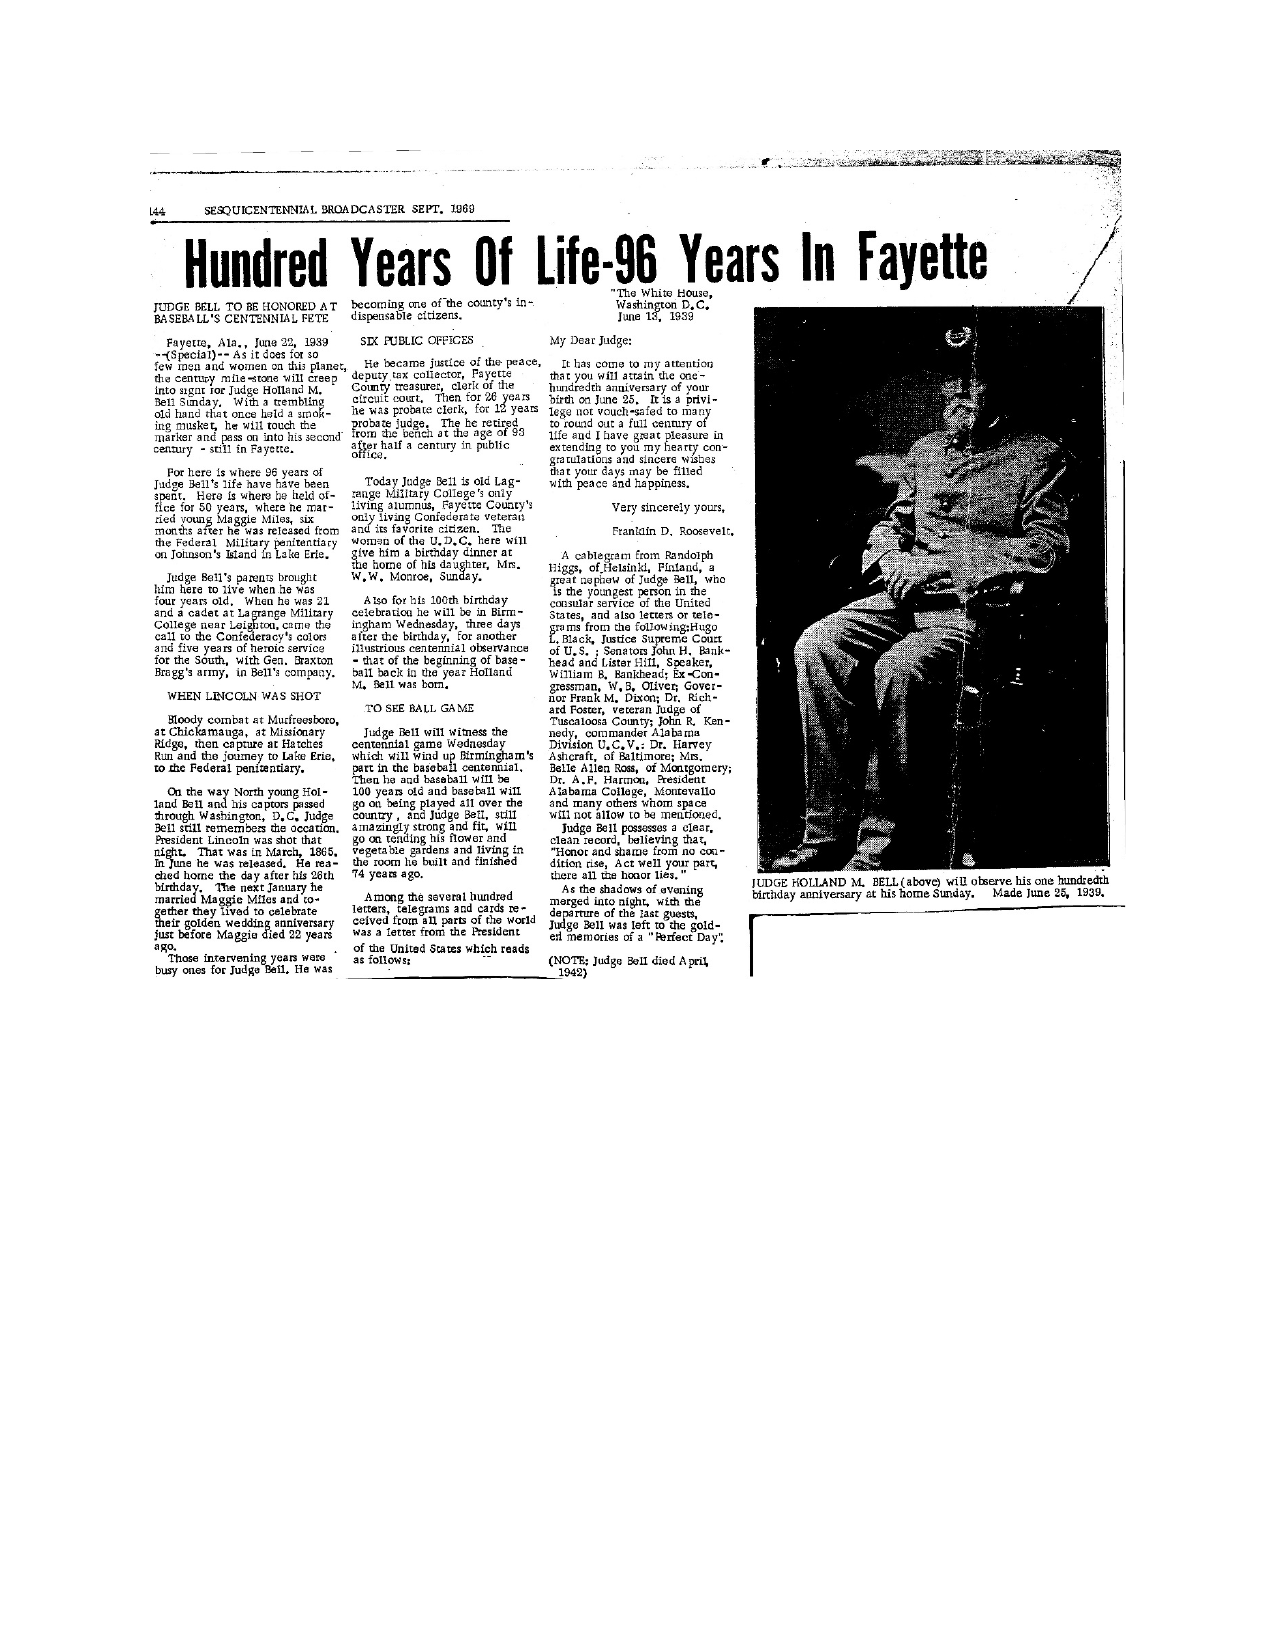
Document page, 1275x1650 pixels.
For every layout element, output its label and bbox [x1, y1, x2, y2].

picture [150, 150, 1125, 979]
